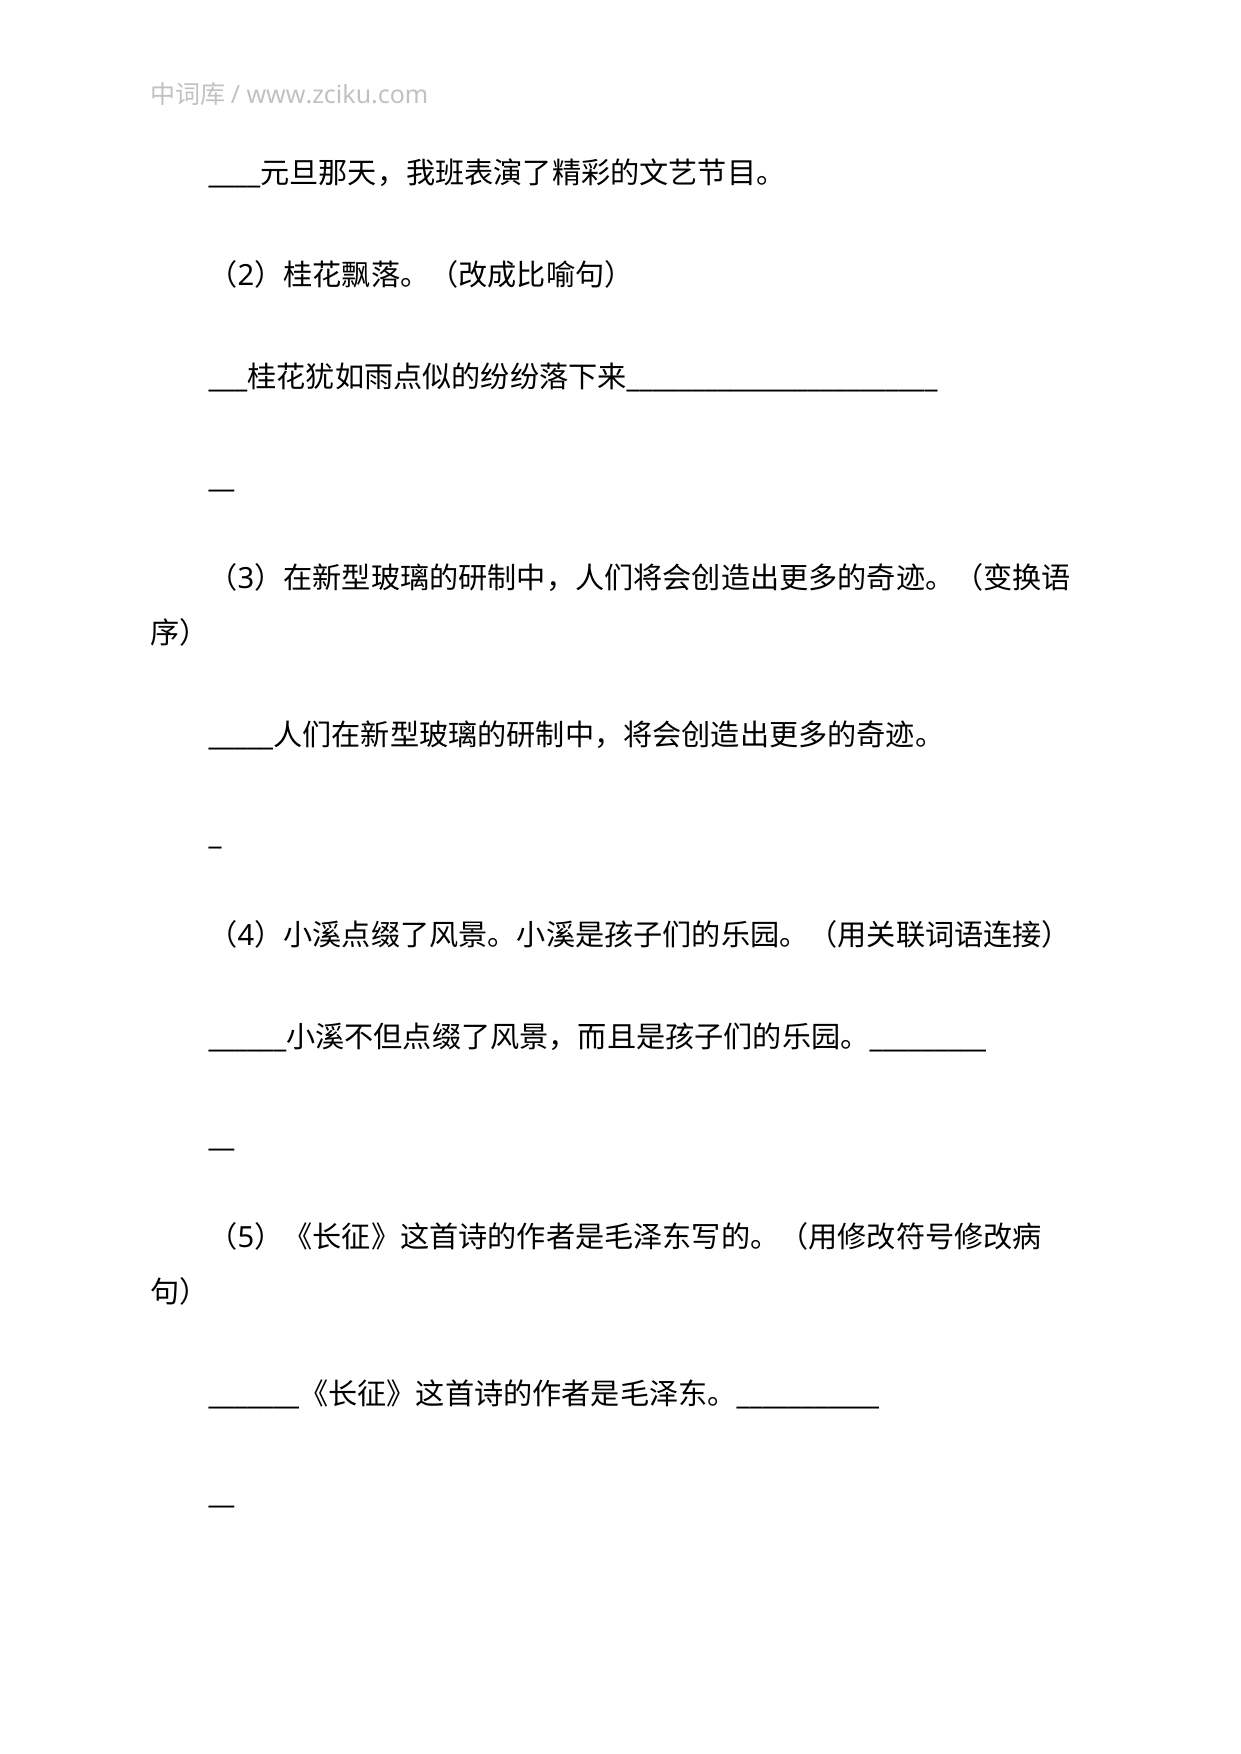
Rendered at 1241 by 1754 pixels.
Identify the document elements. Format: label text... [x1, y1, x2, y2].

text （3）在新型玻璃的研制中，人们将会创造出更多的奇迹。（变换语序） [150, 554, 1090, 652]
text __ [150, 1116, 1090, 1155]
text （5）《长征》这首诗的作者是毛泽东写的。（用修改符号修改病句） [150, 1214, 1090, 1311]
text ___桂花犹如雨点似的纷纷落下来________________________ [150, 354, 1090, 396]
text _____人们在新型玻璃的研制中，将会创造出更多的奇迹。 [150, 711, 1090, 753]
text （4）小溪点缀了风景。小溪是孩子们的乐园。（用关联词语连接） [150, 912, 1090, 954]
text （2）桂花飘落。（改成比喻句） [150, 252, 1090, 294]
text __ [150, 456, 1090, 496]
text _______《长征》这首诗的作者是毛泽东。___________ [150, 1371, 1090, 1413]
text ______小溪不但点缀了风景，而且是孩子们的乐园。_________ [150, 1013, 1090, 1056]
text ____元旦那天，我班表演了精彩的文艺节目。 [150, 150, 1090, 192]
text _ [150, 813, 1090, 853]
text __ [150, 1473, 1090, 1512]
